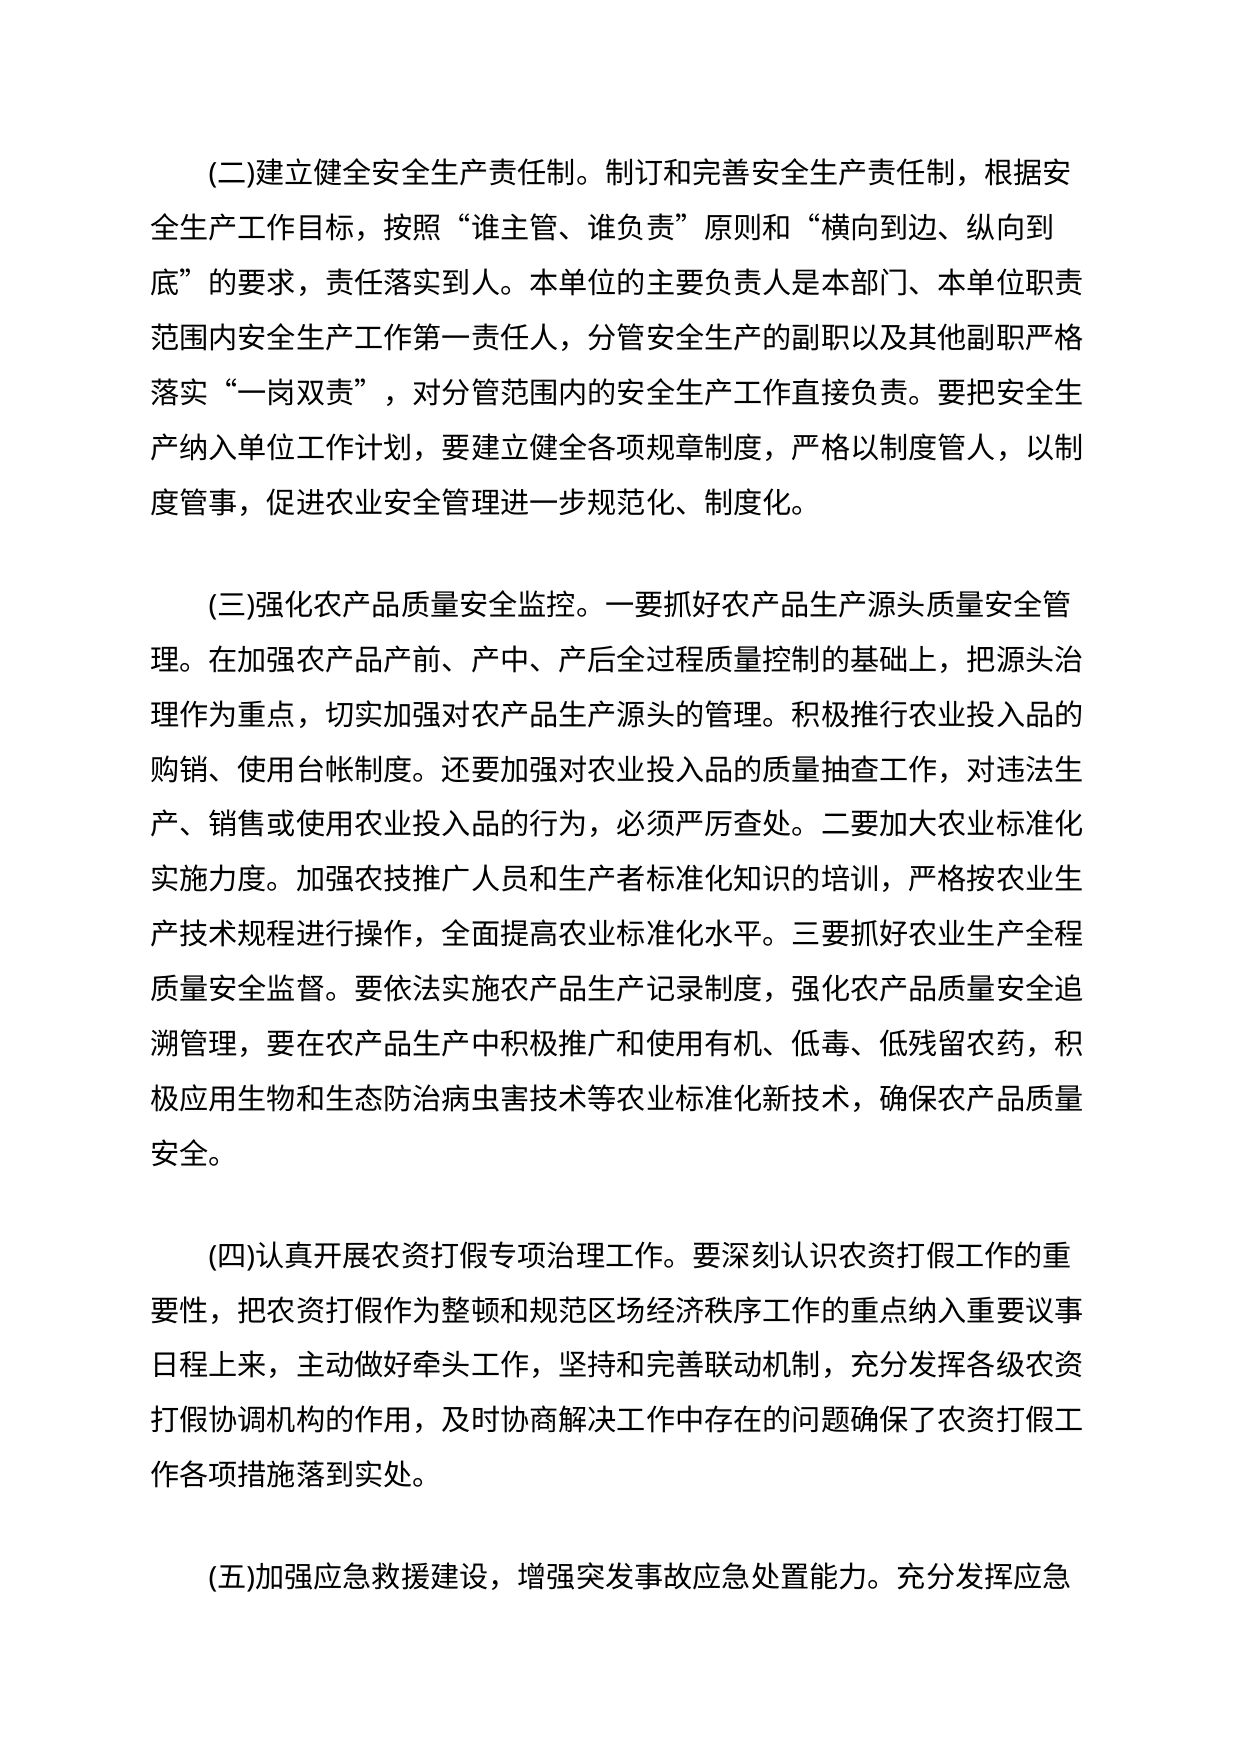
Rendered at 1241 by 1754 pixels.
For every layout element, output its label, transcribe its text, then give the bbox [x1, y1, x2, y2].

text (三)强化农产品质量安全监控。一要抓好农产品生产源头质量安全管理。在加强农产品产前、产中、产后全过程质量控制的基础上，把源头治理作为重点，切实加强对农产品生产源头的管理。积极推行农业投入品的购销、使用台帐制度。还要加强对农业投入品的质量抽查工作，对违法生产、销售或使用农业投入品的行为，必须严厉查处。二要加大农业标准化实施力度。加强农技推广人员和生产者标准化知识的培训，严格按农业生产技术规程进行操作，全面提高农业标准化水平。三要抓好农业生产全程质量安全监督。要依法实施农产品生产记录制度，强化农产品质量安全追溯管理，要在农产品生产中积极推广和使用有机、低毒、低残留农药，积极应用生物和生态防治病虫害技术等农业标准化新技术，确保农产品质量安全。 [150, 581, 1090, 1173]
text (二)建立健全安全生产责任制。制订和完善安全生产责任制，根据安全生产工作目标，按照“谁主管、谁负责”原则和“横向到边、纵向到底”的要求，责任落实到人。本单位的主要负责人是本部门、本单位职责范围内安全生产工作第一责任人，分管安全生产的副职以及其他副职严格落实“一岗双责”，对分管范围内的安全生产工作直接负责。要把安全生产纳入单位工作计划，要建立健全各项规章制度，严格以制度管人，以制度管事，促进农业安全管理进一步规范化、制度化。 [150, 150, 1090, 522]
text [150, 1553, 1090, 1596]
text (四)认真开展农资打假专项治理工作。要深刻认识农资打假工作的重要性，把农资打假作为整顿和规范区场经济秩序工作的重点纳入重要议事日程上来，主动做好牵头工作，坚持和完善联动机制，充分发挥各级农资打假协调机构的作用，及时协商解决工作中存在的问题确保了农资打假工作各项措施落到实处。 [150, 1232, 1090, 1494]
